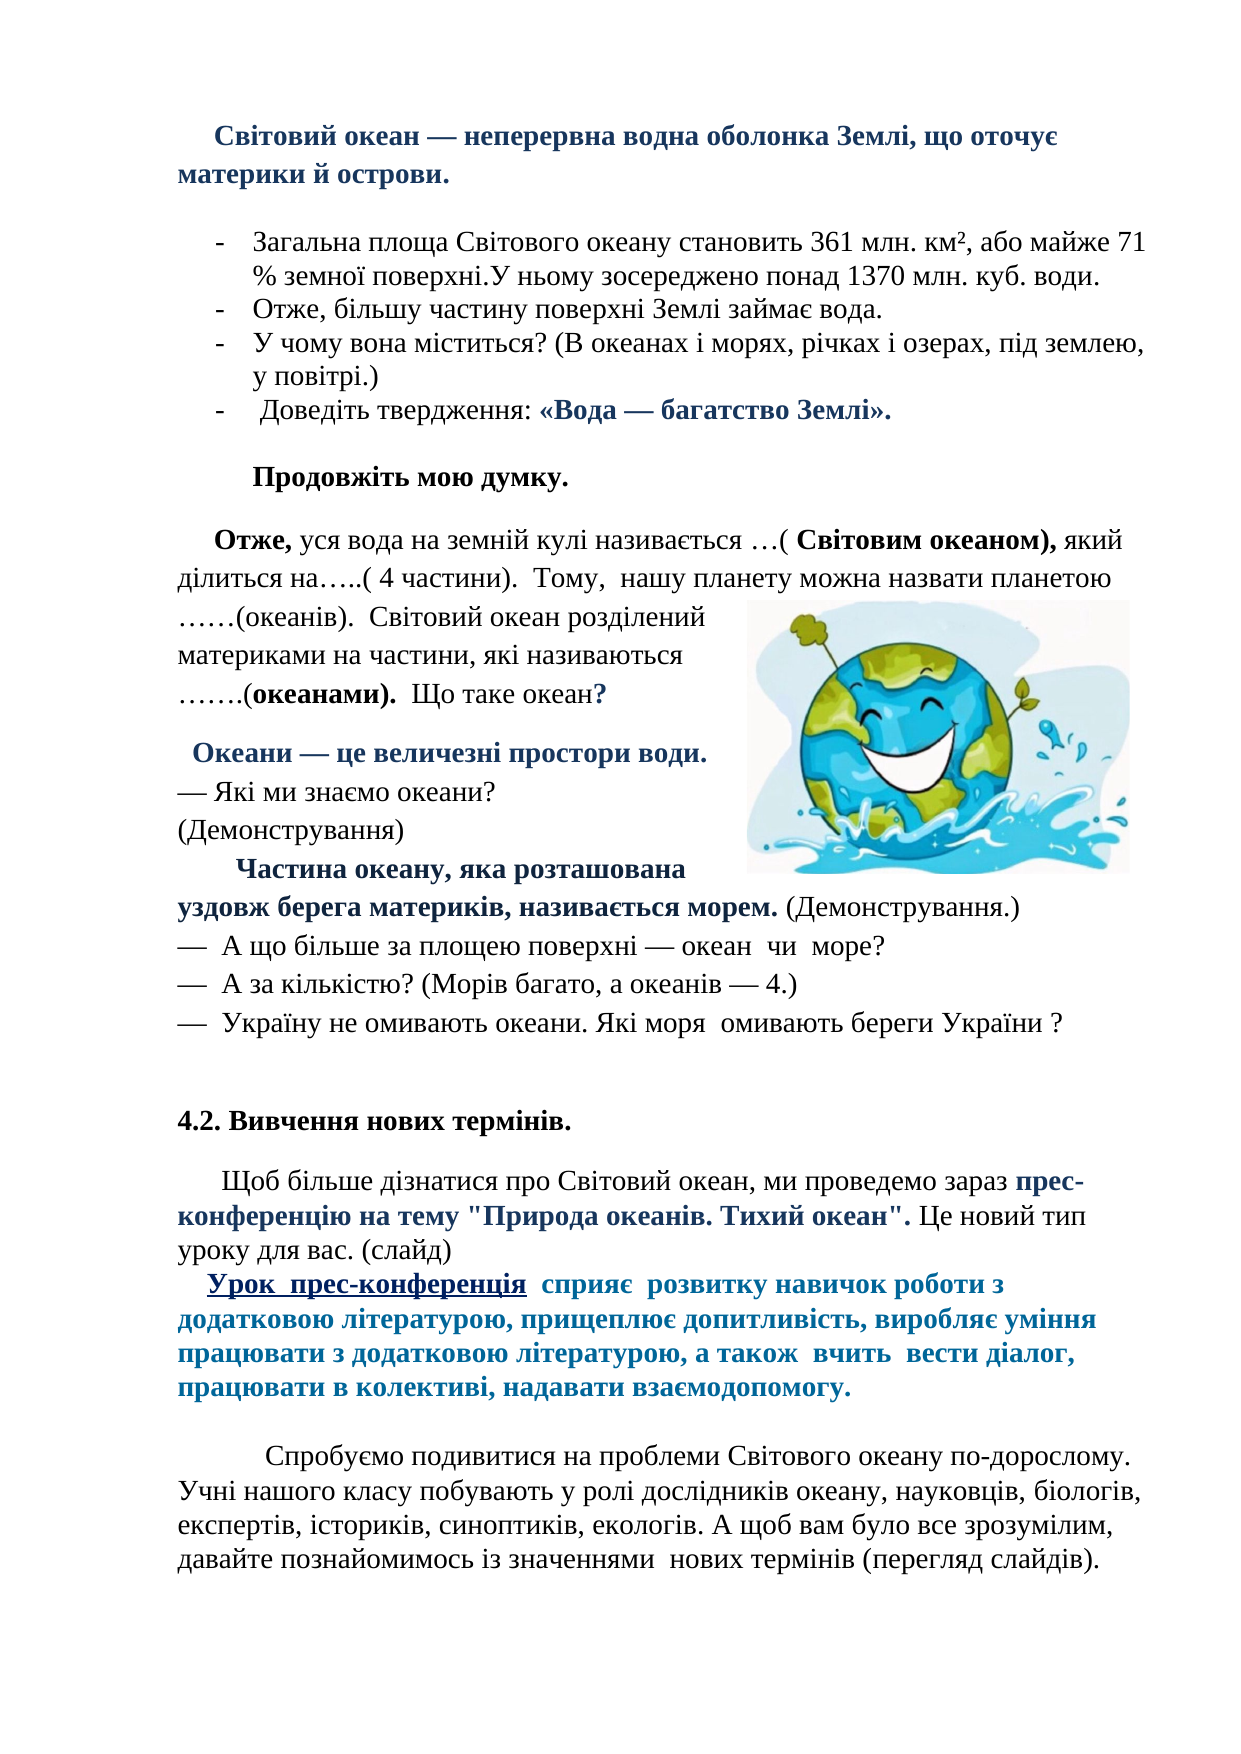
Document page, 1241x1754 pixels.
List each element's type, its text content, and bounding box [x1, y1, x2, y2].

picture [746, 600, 1130, 874]
text Спробуємо подивитися на проблеми Світового океану по-дорослому. Учні нашого класу побувають у ролі дослідників океану, науковців, біологів, експертів, істориків, синоптиків, екологів. А щоб вам було все зрозумілим, давайте познайомимось із значеннями нових термінів (перегляд слайдів). [177, 1437, 1152, 1575]
text Світовий океан — неперервна водна оболонка Землі, що оточує материки й острови. [177, 118, 1152, 190]
list У чому вона міститься? (В океанах і морях, річках і озерах, під землею, у повітрі.) [215, 325, 1152, 392]
list Отже, більшу частину поверхні Землі займає вода. [215, 291, 1152, 325]
text Океани — це величезні простори води. — Які ми знаємо океани? (Демонстрування) Частина океану, яка розташована уздовж берега материків, називається морем. (Демонстрування.) — А що більше за площею поверхні — океан чи море? — А за кількістю? (Морів багато, а океанів — 4.) — Україну не омивають океани. Які моря омивають береги України ? [177, 735, 1152, 1039]
text Щоб більше дізнатися про Світовий океан, ми проведемо зараз прес-конференцію на тему "Природа океанів. Тихий океан". Це новий тип уроку для вас. (слайд) [177, 1162, 1152, 1266]
text Отже, уся вода на земній кулі називається …( Світовим океаном), який ділиться на…..( 4 частини). Тому, нашу планету можна назвати планетою ……(океанів). Світовий океан розділений материками на частини, які називаються …….(океанами). Що таке океан? [177, 522, 1152, 709]
list Доведіть твердження: «Вода — багатство Землі». [215, 392, 1152, 426]
list Продовжіть мою думку. [252, 459, 1152, 493]
text Урок прес-конференція сприяє розвитку навичок роботи з додатковою літературою, прищеплює допитливість, виробляє уміння працювати з додатковою літературою, а також вчить вести діалог, працювати в колективі, надавати взаємодопомогу. [177, 1266, 1152, 1403]
list Загальна площа Світового океану становить 361 млн. км², або майже 71 % земної поверхні.У ньому зосереджено понад 1370 млн. куб. води. [215, 224, 1152, 291]
text 4.2. Вивчення нових термінів. [177, 1064, 1152, 1137]
